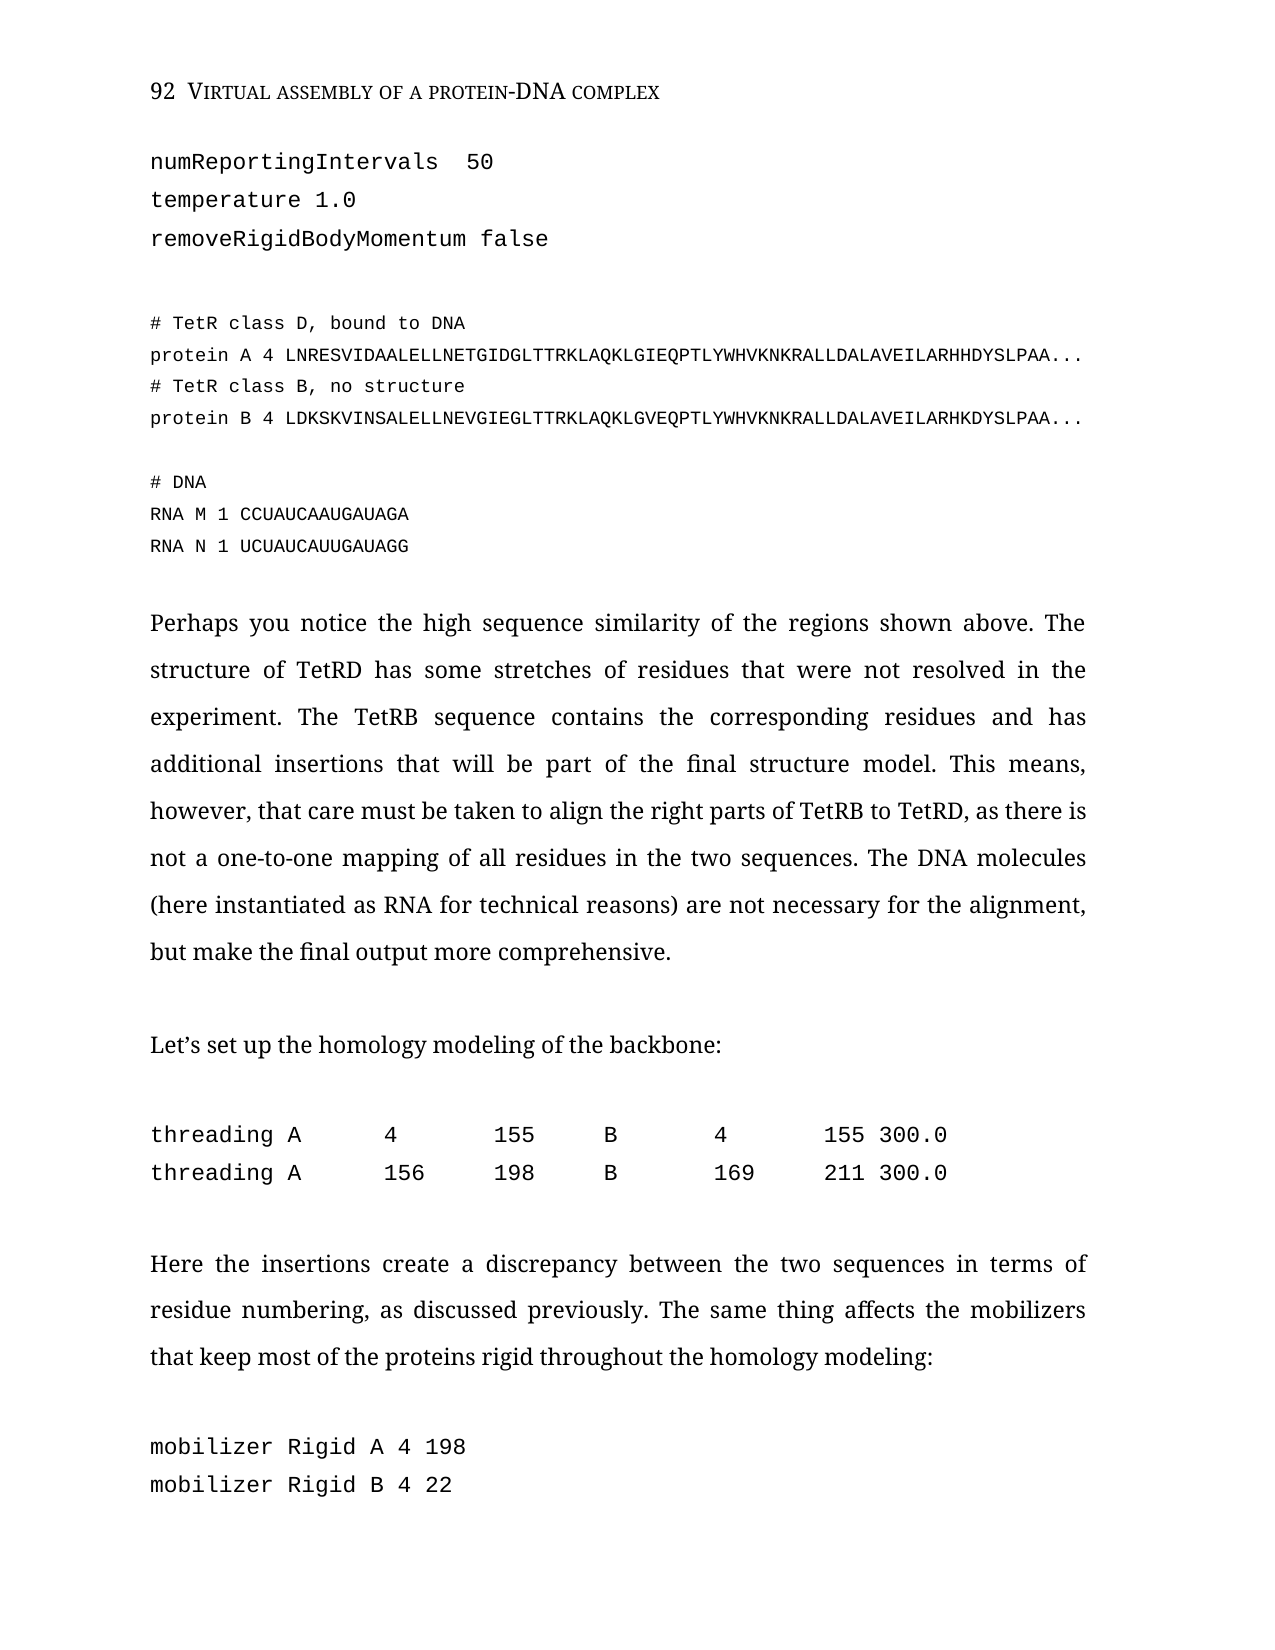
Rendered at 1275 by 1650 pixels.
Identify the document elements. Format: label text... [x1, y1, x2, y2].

text # TetR class D, bound to DNA [150, 313, 1087, 335]
text mobilizer Rigid B 4 22 [150, 1474, 1087, 1500]
text temperature 1.0 [150, 189, 1087, 215]
text threading A 156 198 B 169 211 300.0 [150, 1162, 1087, 1188]
text Here the insertions create a discrepancy between the two sequences in terms of residue numbering, as discussed previously. The same thing affects the mobilizers that keep most of the proteins rigid throughout the homology modeling: [150, 1247, 1087, 1372]
text mobilizer Rigid A 4 198 [150, 1435, 1087, 1461]
text numReportingIntervals 50 [150, 150, 1087, 176]
text Perhaps you notice the high sequence similarity of the regions shown above. The structure of TetRD has some stretches of residues that were not resolved in the experiment. The TetRB sequence contains the corresponding residues and has additional insertions that will be part of the final structure model. This means, however, that care must be taken to align the right parts of TetRB to TetRD, as there is not a one-to-one mapping of all residues in the two sequences. The DNA molecules (here instantiated as RNA for technical reasons) are not necessary for the alignment, but make the final output more comprehensive. [150, 607, 1087, 967]
text protein A 4 LNRESVIDAALELLNETGIDGLTTRKLAQKLGIEQPTLYWHVKNKRALLDALAVEILARHHDYSLPAA... [150, 345, 1087, 367]
text protein B 4 LDKSKVINSALELLNEVGIEGLTTRKLAQKLGVEQPTLYWHVKNKRALLDALAVEILARHKDYSLPAA... [150, 409, 1087, 430]
text # DNA [150, 473, 1087, 494]
text Let’s set up the homology modeling of the backbone: [150, 1029, 1087, 1060]
text # TetR class B, no structure [150, 377, 1087, 398]
text RNA M 1 CCUAUCAAUGAUAGA [150, 505, 1087, 526]
text removeRigidBodyMomentum false [150, 228, 1087, 254]
text threading A 4 155 B 4 155 300.0 [150, 1123, 1087, 1149]
text RNA N 1 UCUAUCAUUGAUAGG [150, 537, 1087, 558]
